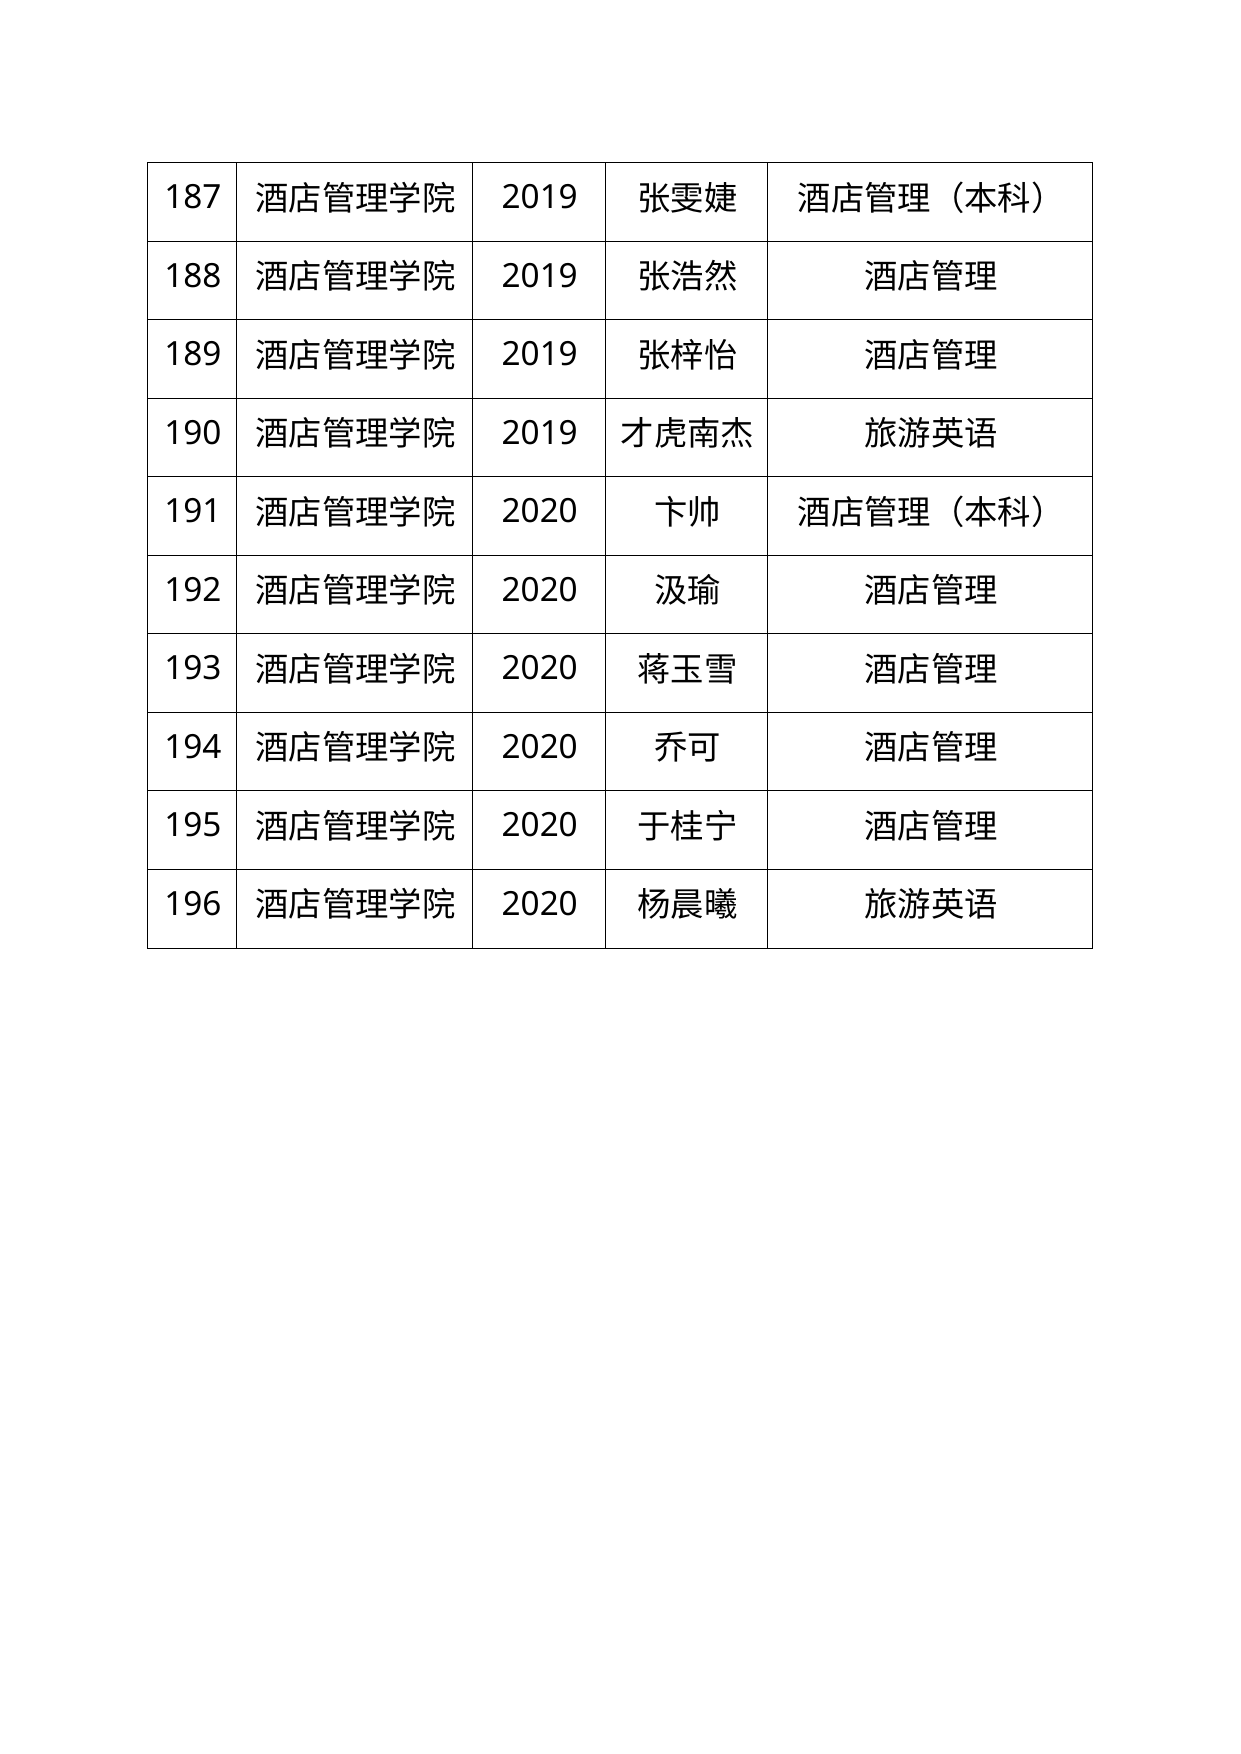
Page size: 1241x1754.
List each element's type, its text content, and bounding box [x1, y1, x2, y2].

table_cell 酒店管理学院 [237, 399, 472, 476]
table_cell 2020 [473, 870, 605, 947]
table_cell 才虎南杰 [606, 399, 767, 476]
table_cell 于桂宁 [606, 791, 767, 869]
table_cell 196 [148, 870, 236, 947]
table_cell 汲瑜 [606, 556, 767, 633]
table_cell 旅游英语 [768, 399, 1092, 476]
table_cell 酒店管理学院 [237, 634, 472, 712]
table_cell 194 [148, 713, 236, 790]
table_cell 酒店管理学院 [237, 242, 472, 319]
table_cell 张雯婕 [606, 163, 767, 241]
table_cell 酒店管理学院 [237, 713, 472, 790]
table_cell 张浩然 [606, 242, 767, 319]
table_cell 2020 [473, 713, 605, 790]
table_cell 2020 [473, 634, 605, 712]
table_cell 酒店管理学院 [237, 163, 472, 241]
table_cell 189 [148, 320, 236, 398]
table_cell 酒店管理 [768, 320, 1092, 398]
table_cell 2019 [473, 163, 605, 241]
table_cell 酒店管理 [768, 791, 1092, 869]
table_cell 酒店管理学院 [237, 791, 472, 869]
table_cell 酒店管理（本科） [768, 163, 1092, 241]
table_cell 2020 [473, 556, 605, 633]
table_cell 187 [148, 163, 236, 241]
table_cell 酒店管理 [768, 634, 1092, 712]
table_cell 188 [148, 242, 236, 319]
table_cell 2019 [473, 242, 605, 319]
table_cell 旅游英语 [768, 870, 1092, 947]
table_cell 酒店管理学院 [237, 477, 472, 555]
table_cell 酒店管理 [768, 713, 1092, 790]
table_cell 酒店管理学院 [237, 870, 472, 947]
table_cell 张梓怡 [606, 320, 767, 398]
table_cell 杨晨曦 [606, 870, 767, 947]
table_cell 195 [148, 791, 236, 869]
table_cell 191 [148, 477, 236, 555]
table_cell 193 [148, 634, 236, 712]
table_cell 酒店管理（本科） [768, 477, 1092, 555]
table_cell 酒店管理学院 [237, 320, 472, 398]
table_cell 酒店管理学院 [237, 556, 472, 633]
table_cell 蒋玉雪 [606, 634, 767, 712]
table_cell 2019 [473, 399, 605, 476]
table_cell 卞帅 [606, 477, 767, 555]
table_cell 乔可 [606, 713, 767, 790]
table_cell 酒店管理 [768, 242, 1092, 319]
table_cell 2020 [473, 791, 605, 869]
table_cell 酒店管理 [768, 556, 1092, 633]
table_cell 192 [148, 556, 236, 633]
table_cell 190 [148, 399, 236, 476]
table_cell 2020 [473, 477, 605, 555]
table_cell 2019 [473, 320, 605, 398]
